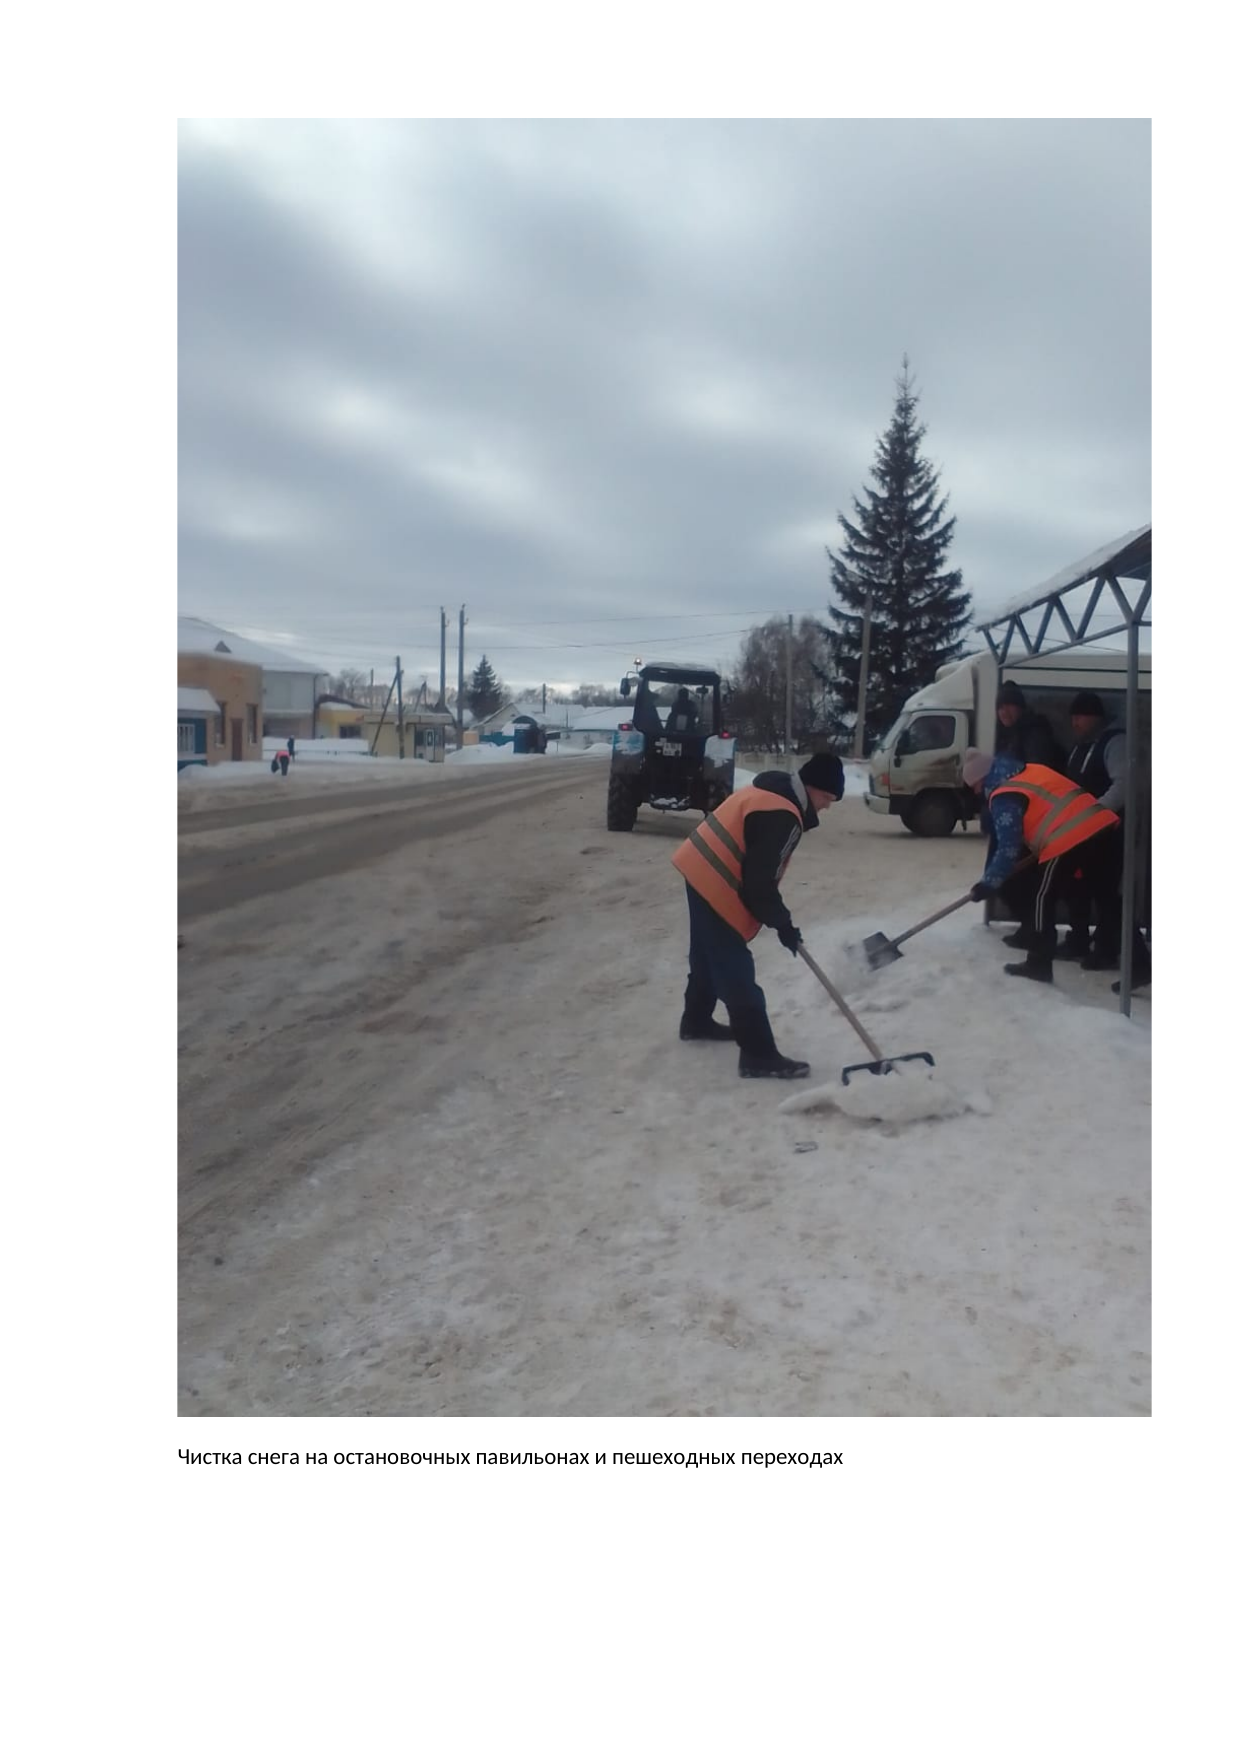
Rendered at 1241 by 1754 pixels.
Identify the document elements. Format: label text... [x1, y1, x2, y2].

picture [177, 118, 1152, 1417]
text Чистка снега на остановочных павильонах и пешеходных переходах [177, 1442, 1152, 1470]
